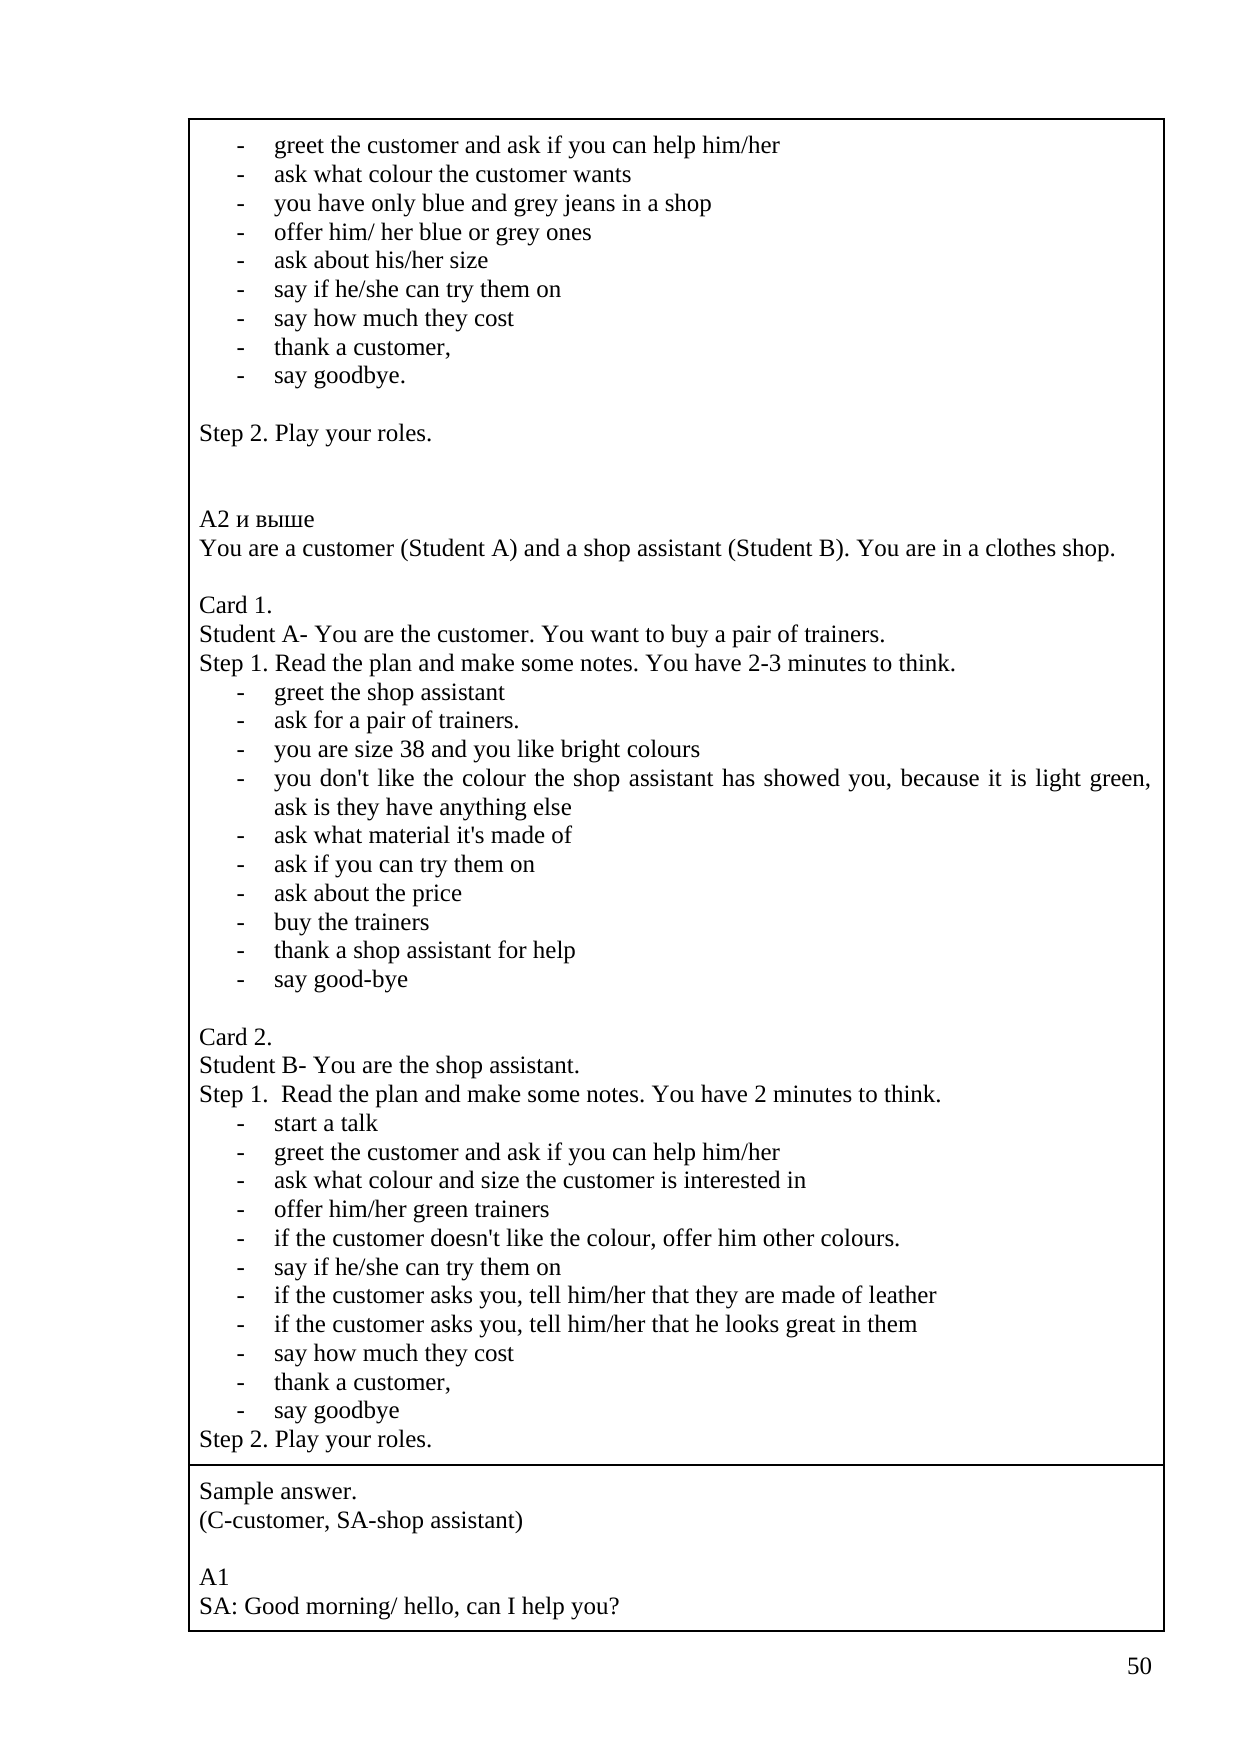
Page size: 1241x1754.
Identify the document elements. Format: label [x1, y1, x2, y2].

table_cell [190, 1466, 1163, 1630]
table_cell [190, 120, 1163, 1463]
